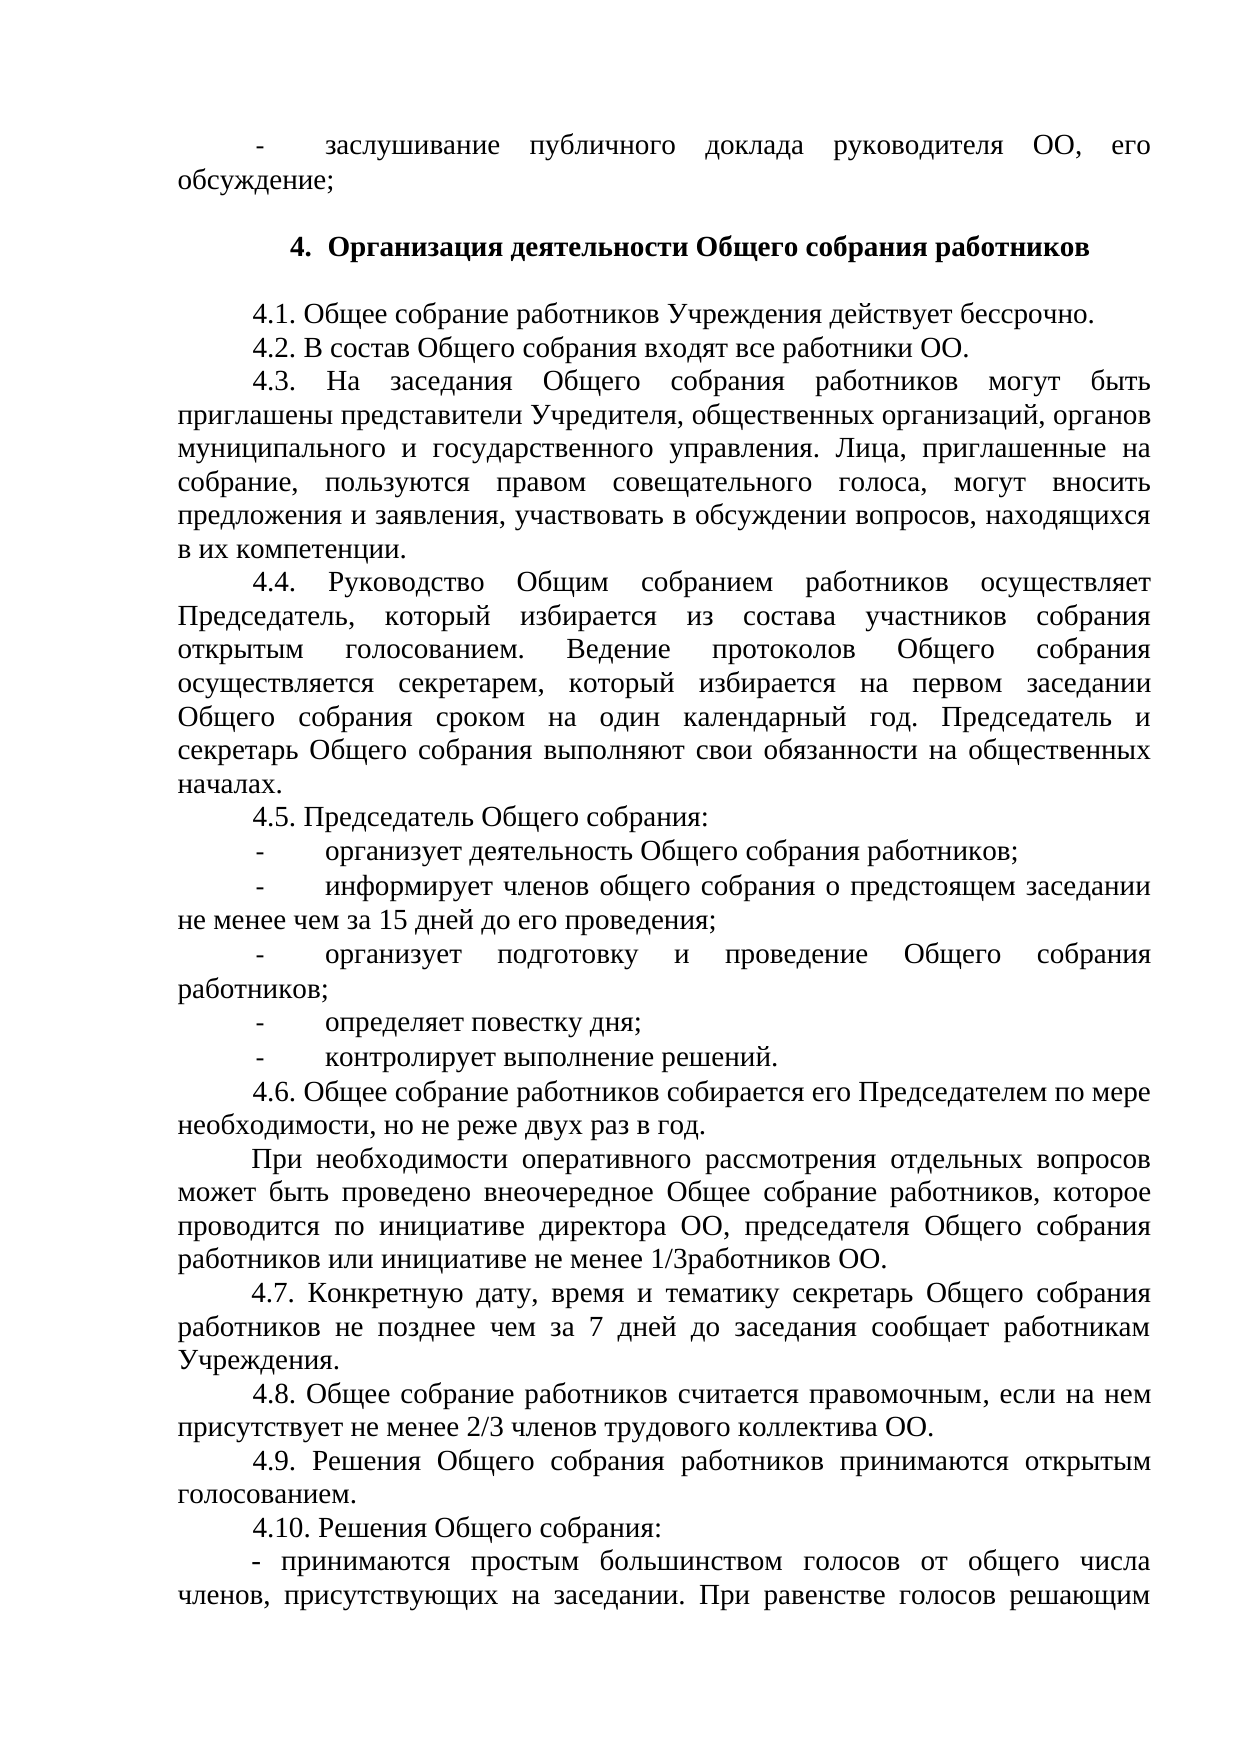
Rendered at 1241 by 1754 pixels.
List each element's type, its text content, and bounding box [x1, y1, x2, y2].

text 4.9. Решения Общего собрания работников принимаются открытым голосованием. [177, 1443, 1152, 1510]
text 4.1. Общее собрание работников Учреждения действует бессрочно. [177, 296, 1152, 330]
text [177, 1543, 1152, 1611]
text 4.10. Решения Общего собрания: [177, 1510, 1152, 1543]
list заслушивание публичного доклада руководителя ОО, его обсуждение; [177, 127, 1152, 196]
text 4.4. Руководство Общим собранием работников осуществляет Председатель, который избирается из состава участников собрания открытым голосованием. Ведение протоколов Общего собрания осуществляется секретарем, который избирается на первом заседании Общего собрания сроком на один календарный год. Председатель и секретарь Общего собрания выполняют свои обязанности на общественных началах. [177, 564, 1152, 799]
list информирует членов общего собрания о предстоящем заседании не менее чем за 15 дней до его проведения; [177, 868, 1152, 936]
list организует подготовку и проведение Общего собрания работников; [177, 936, 1152, 1004]
text 4.5. Председатель Общего собрания: [177, 799, 1152, 833]
text 4.8. Общее собрание работников считается правомочным, если на нем присутствует не менее 2/3 членов трудового коллектива ОО. [177, 1376, 1152, 1443]
list Организация деятельности Общего собрания работников [290, 229, 1152, 263]
list организует деятельность Общего собрания работников; [177, 833, 1152, 868]
text 4.3. На заседания Общего собрания работников могут быть приглашены представители Учредителя, общественных организаций, органов муниципального и государственного управления. Лица, приглашенные на собрание, пользуются правом совещательного голоса, могут вносить предложения и заявления, участвовать в обсуждении вопросов, находящихся в их компетенции. [177, 363, 1152, 564]
text 4.6. Общее собрание работников собирается его Председателем по мере необходимости, но не реже двух раз в год. [177, 1074, 1152, 1141]
text 4.2. В состав Общего собрания входят все работники ОО. [177, 330, 1152, 363]
text При необходимости оперативного рассмотрения отдельных вопросов может быть проведено внеочередное Общее собрание работников, которое проводится по инициативе директора ОО, председателя Общего собрания работников или инициативе не менее 1/3работников ОО. [177, 1141, 1152, 1275]
text 4.7. Конкретную дату, время и тематику секретарь Общего собрания работников не позднее чем за 7 дней до заседания сообщает работникам Учреждения. [177, 1275, 1152, 1376]
list определяет повестку дня; [177, 1004, 1152, 1039]
list контролирует выполнение решений. [177, 1039, 1152, 1074]
